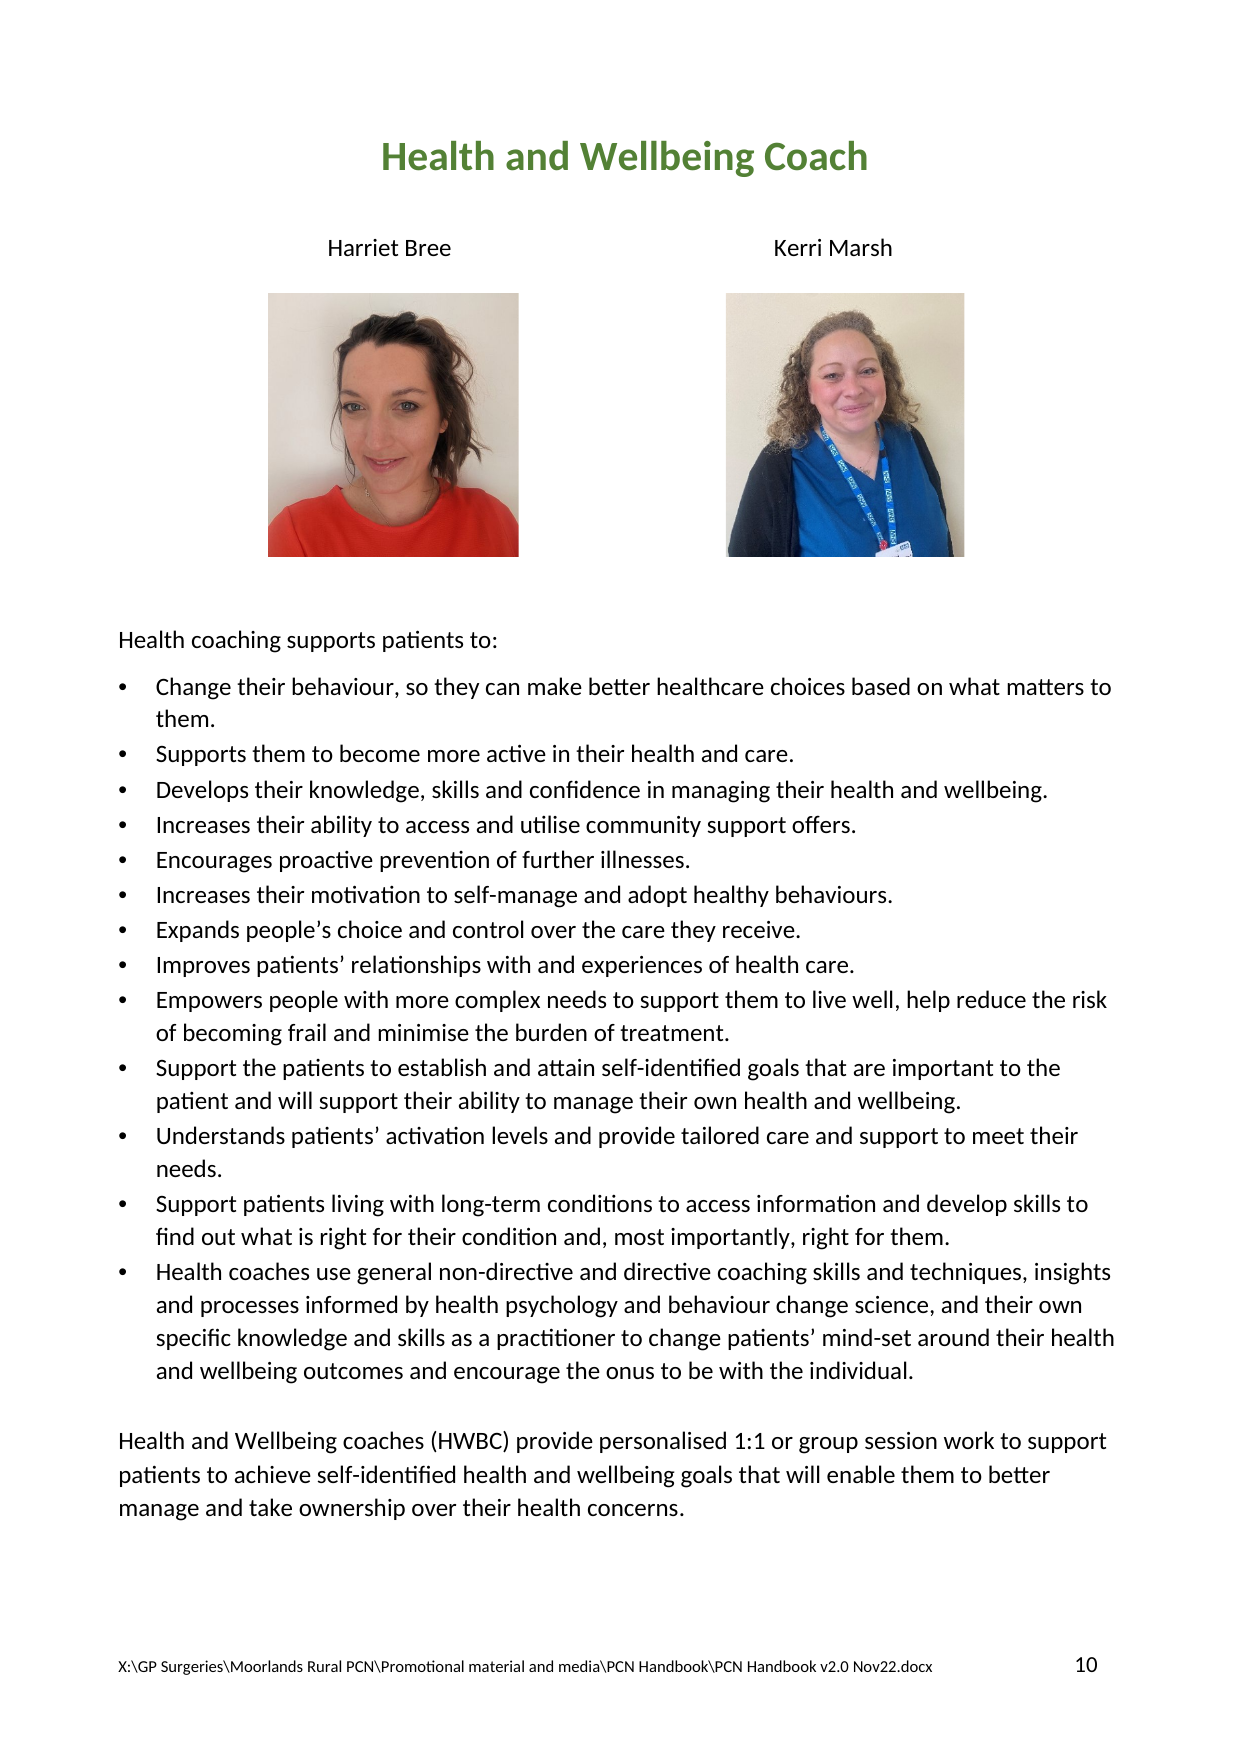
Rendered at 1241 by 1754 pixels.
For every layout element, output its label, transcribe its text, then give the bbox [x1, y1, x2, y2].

list Improves patients’ relationships with and experiences of health care. [118, 949, 1123, 980]
list Increases their motivation to self-manage and adopt healthy behaviours. [118, 879, 1123, 909]
list Supports them to become more active in their health and care. [118, 739, 1123, 769]
list Health coaches use general non-directive and directive coaching skills and techniques, insights and processes informed by health psychology and behaviour change science, and their own specific knowledge and skills as a practitioner to change patients’ mind-set around their health and wellbeing outcomes and encourage the onus to be with the individual. [118, 1256, 1123, 1386]
list Encourages proactive prevention of further illnesses. [118, 844, 1123, 874]
text Harriet Bree Kerri Marsh [118, 232, 1123, 262]
list Develops their knowledge, skills and confidence in managing their health and wellbeing. [118, 774, 1123, 804]
list Increases their ability to access and utilise community support offers. [118, 809, 1123, 839]
list Change their behaviour, so they can make better healthcare choices based on what matters to them. [118, 671, 1123, 734]
list Understands patients’ activation levels and provide tailored care and support to meet their needs. [118, 1120, 1123, 1184]
picture [725, 293, 965, 557]
picture [268, 293, 519, 557]
list Empowers people with more complex needs to support them to live well, help reduce the risk of becoming frail and minimise the burden of treatment. [118, 984, 1123, 1048]
list Expands people’s choice and control over the care they receive. [118, 914, 1123, 945]
text Health coaching supports patients to: [118, 624, 1133, 655]
list Support patients living with long-term conditions to access information and develop skills to find out what is right for their condition and, most importantly, right for them. [118, 1188, 1123, 1252]
list Support the patients to establish and attain self-identified goals that are important to the patient and will support their ability to manage their own health and wellbeing. [118, 1052, 1123, 1116]
text Health and Wellbeing coaches (HWBC) provide personalised 1:1 or group session work to support patients to achieve self-identified health and wellbeing goals that will enable them to better manage and take ownership over their health concerns. [118, 1425, 1133, 1523]
subtitle Health and Wellbeing Coach [116, 130, 1133, 181]
